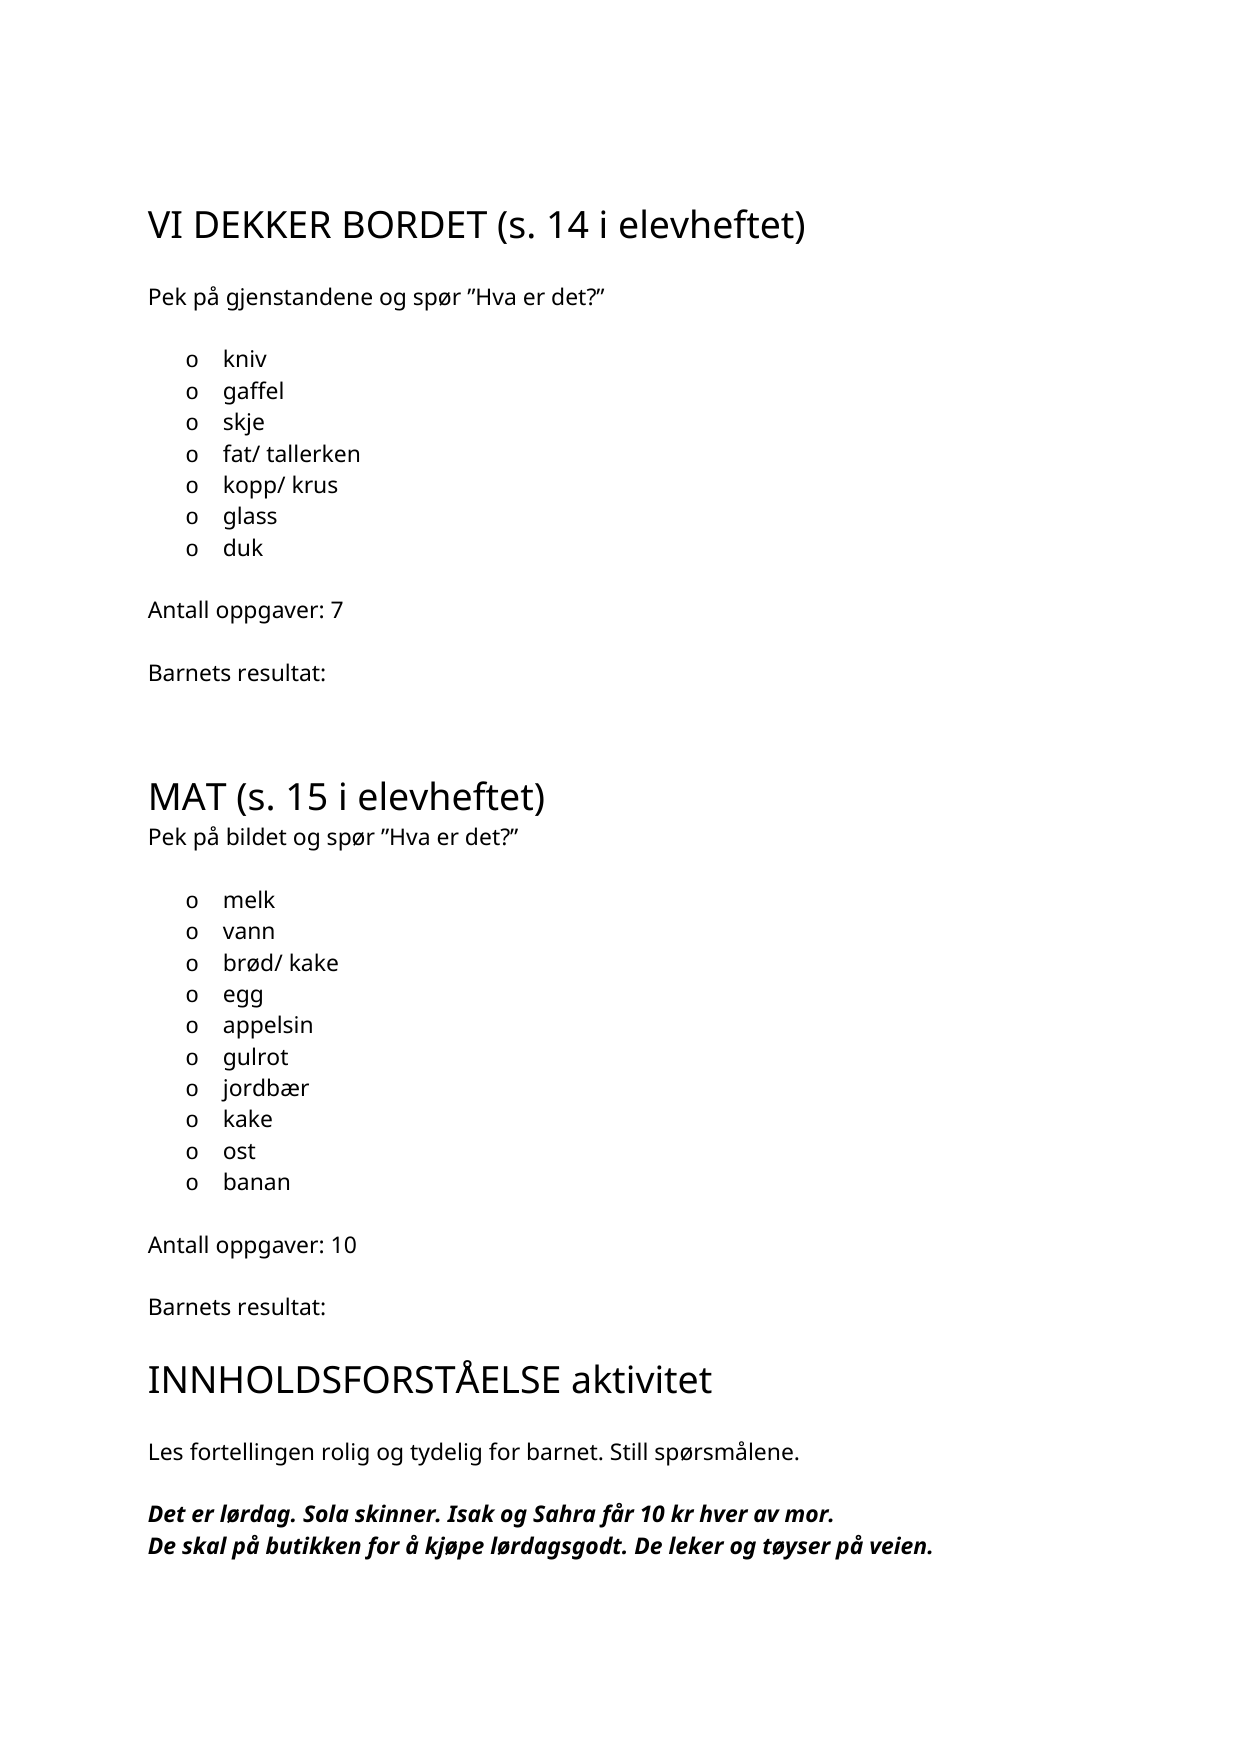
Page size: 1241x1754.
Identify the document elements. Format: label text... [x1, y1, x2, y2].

text INNHOLDSFORSTÅELSE aktivitet [148, 1353, 1093, 1404]
text VI DEKKER BORDET (s. 14 i elevheftet) [148, 199, 1093, 250]
text Barnets resultat: [148, 1291, 1093, 1322]
list egg [185, 978, 1093, 1009]
text Pek på bildet og spør ”Hva er det?” [148, 821, 1093, 852]
text Barnets resultat: [148, 657, 1093, 688]
list appelsin [185, 1009, 1093, 1041]
list fat/ tallerken [185, 437, 1093, 469]
text Les fortellingen rolig og tydelig for barnet. Still spørsmålene. [148, 1436, 1093, 1467]
text Antall oppgaver: 7 [148, 594, 1093, 625]
list skje [185, 406, 1093, 437]
list gaffel [185, 375, 1093, 406]
list kopp/ krus [185, 469, 1093, 500]
text Antall oppgaver: 10 [148, 1228, 1093, 1260]
list ost [185, 1134, 1093, 1166]
text MAT (s. 15 i elevheftet) [148, 770, 1093, 821]
text Pek på gjenstandene og spør ”Hva er det?” [148, 281, 1093, 312]
text Det er lørdag. Sola skinner. Isak og Sahra får 10 kr hver av mor. [148, 1498, 1093, 1529]
list vann [185, 915, 1093, 946]
list jordbær [185, 1072, 1093, 1103]
list duk [185, 532, 1093, 563]
list banan [185, 1166, 1093, 1197]
list kniv [185, 343, 1093, 375]
list brød/ kake [185, 946, 1093, 978]
list melk [185, 884, 1093, 915]
text De skal på butikken for å kjøpe lørdagsgodt. De leker og tøyser på veien. [148, 1529, 1093, 1561]
list kake [185, 1103, 1093, 1134]
list gulrot [185, 1041, 1093, 1072]
list glass [185, 500, 1093, 532]
